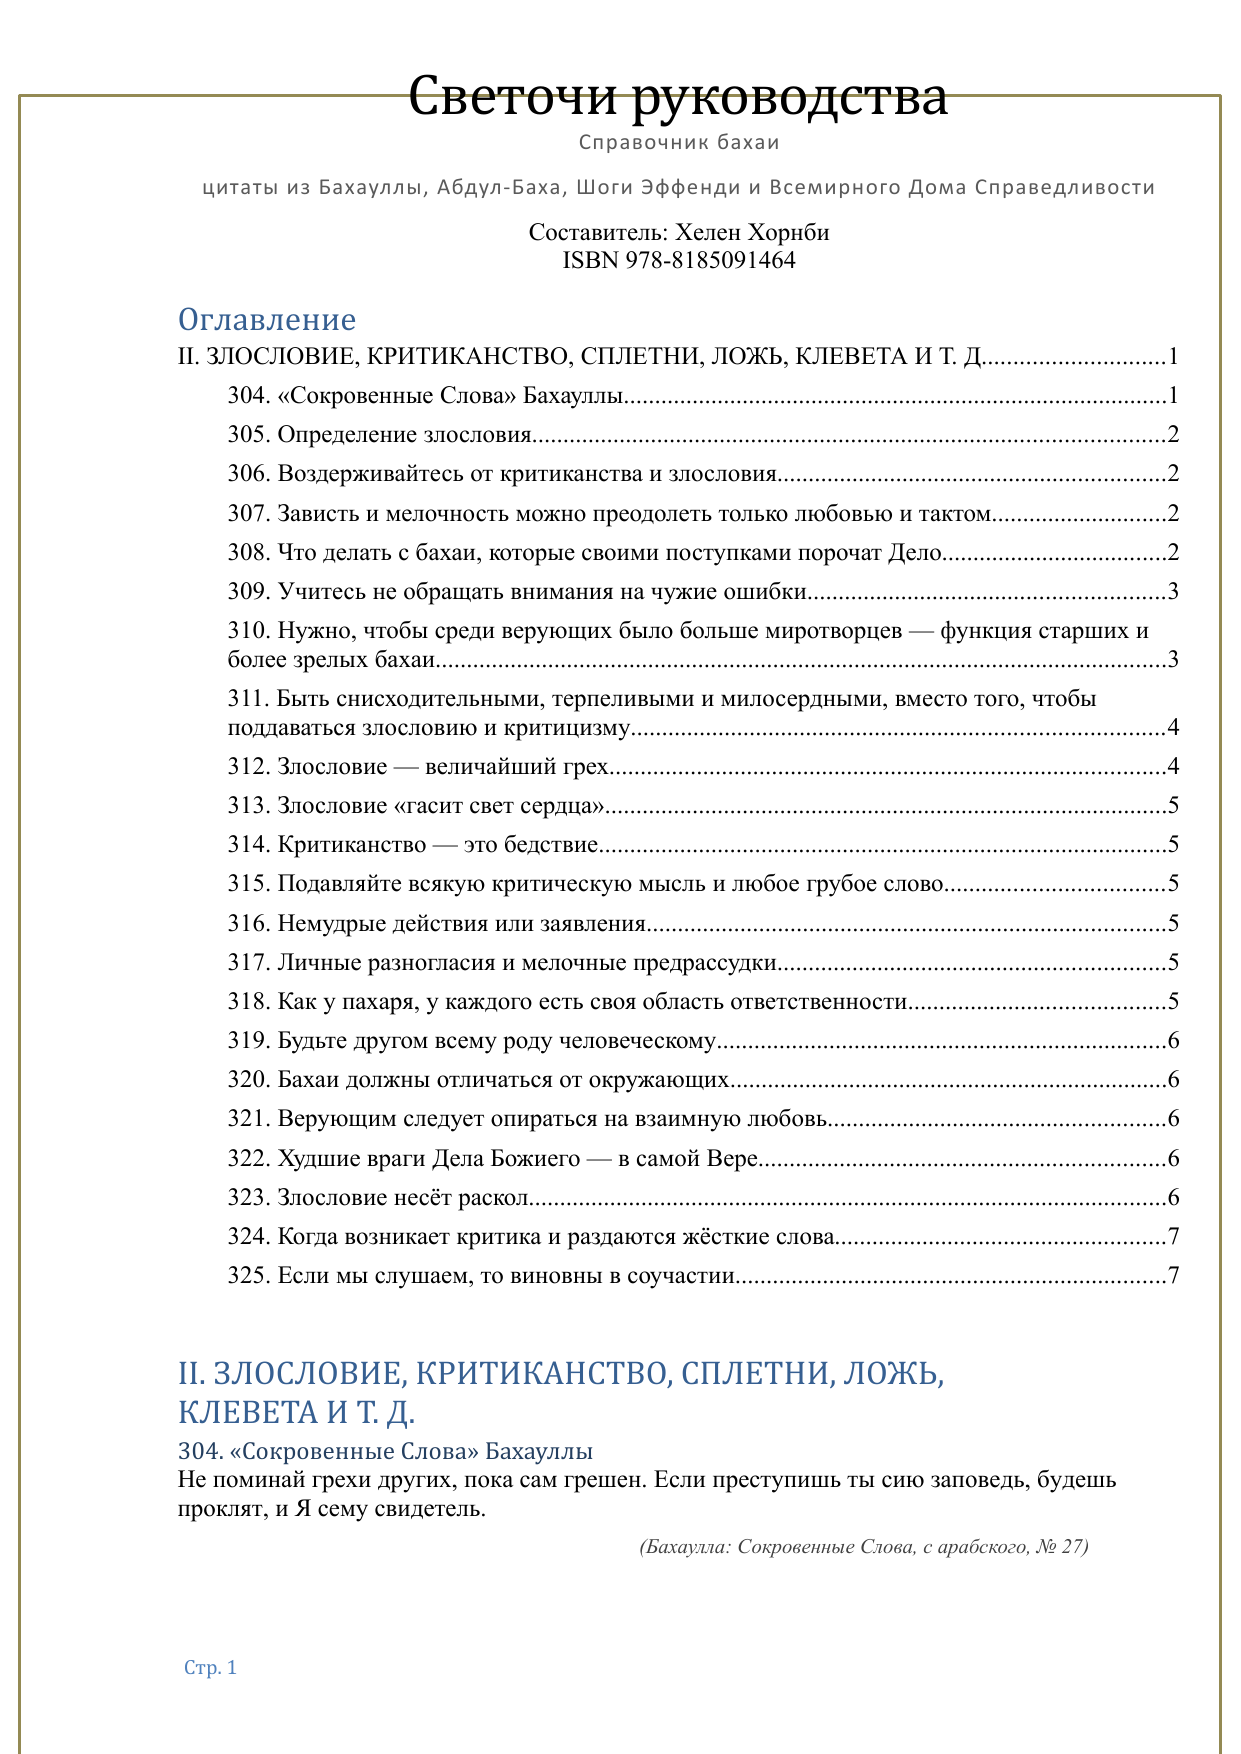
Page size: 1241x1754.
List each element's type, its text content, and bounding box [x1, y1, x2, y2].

title Светочи руководства [177, 59, 1181, 127]
text (Бахаулла: Сокровенные Слова, с арабского, № 27) [267, 1534, 1091, 1558]
subtitle цитаты из Бахауллы, Абдул-Баха, Шоги Эффенди и Всемирного Дома Справедливости [177, 172, 1181, 200]
text Не поминай грехи других, пока сам грешен. Если преступишь ты сию заповедь, будешь проклят, и Я сему свидетель. [177, 1464, 1181, 1521]
text Составитель: Хелен Хорнби [177, 217, 1181, 245]
text ISBN 978-8185091464 [177, 245, 1181, 274]
subtitle Справочник бахаи [177, 127, 1181, 156]
subtitle II. ЗЛОСЛОВИЕ, КРИТИКАНСТВО, СПЛЕТНИ, ЛОЖЬ, КЛЕВЕТА И Т. Д. [177, 1353, 1181, 1431]
subtitle 304. «Сокровенные Слова» Бахауллы [177, 1435, 1181, 1464]
